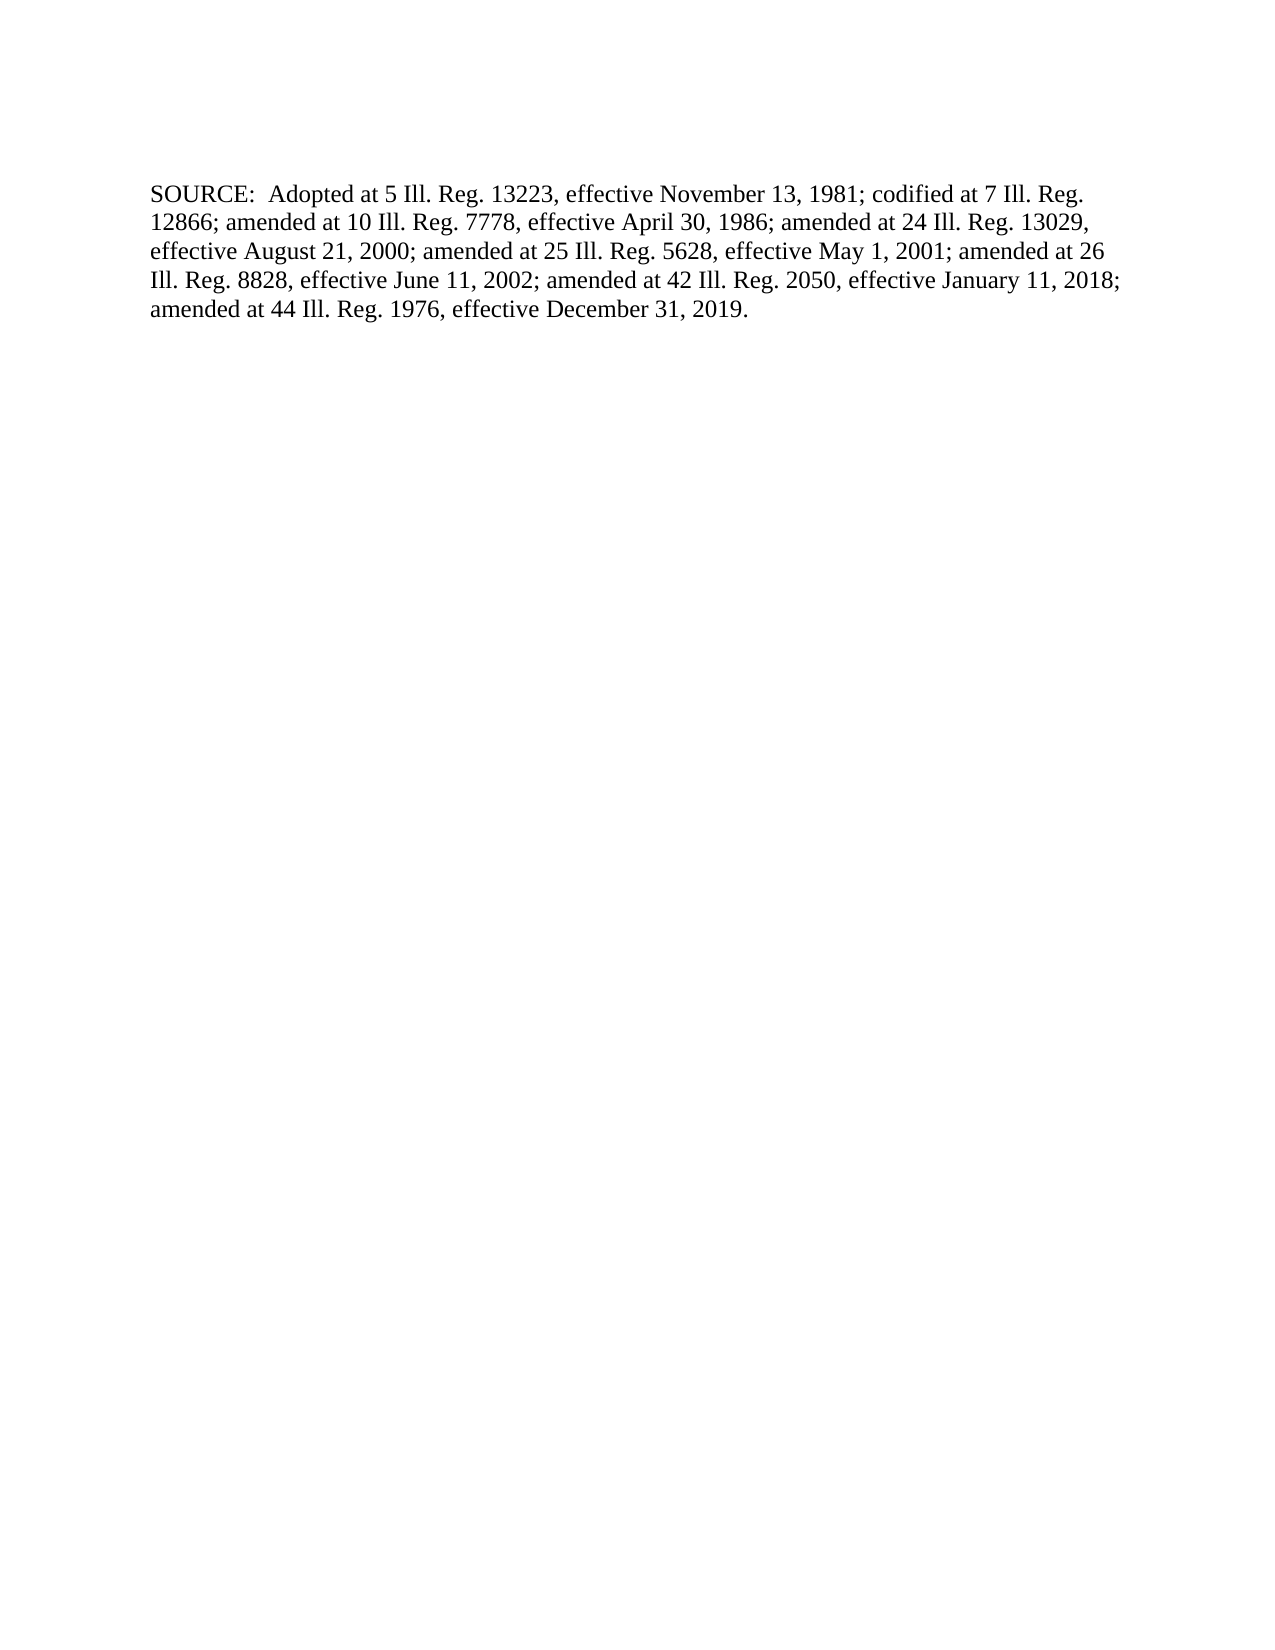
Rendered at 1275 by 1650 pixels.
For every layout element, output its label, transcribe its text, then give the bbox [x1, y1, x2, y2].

text SOURCE: Adopted at 5 Ill. Reg. 13223, effective November 13, 1981; codified at 7 Ill. Reg. 12866; amended at 10 Ill. Reg. 7778, effective April 30, 1986; amended at 24 Ill. Reg. 13029, effective August 21, 2000; amended at 25 Ill. Reg. 5628, effective May 1, 2001; amended at 26 Ill. Reg. 8828, effective June 11, 2002; amended at 42 Ill. Reg. 2050, effective January 11, 2018; amended at 44 Ill. Reg. 1976, effective December 31, 2019. [150, 179, 1125, 322]
